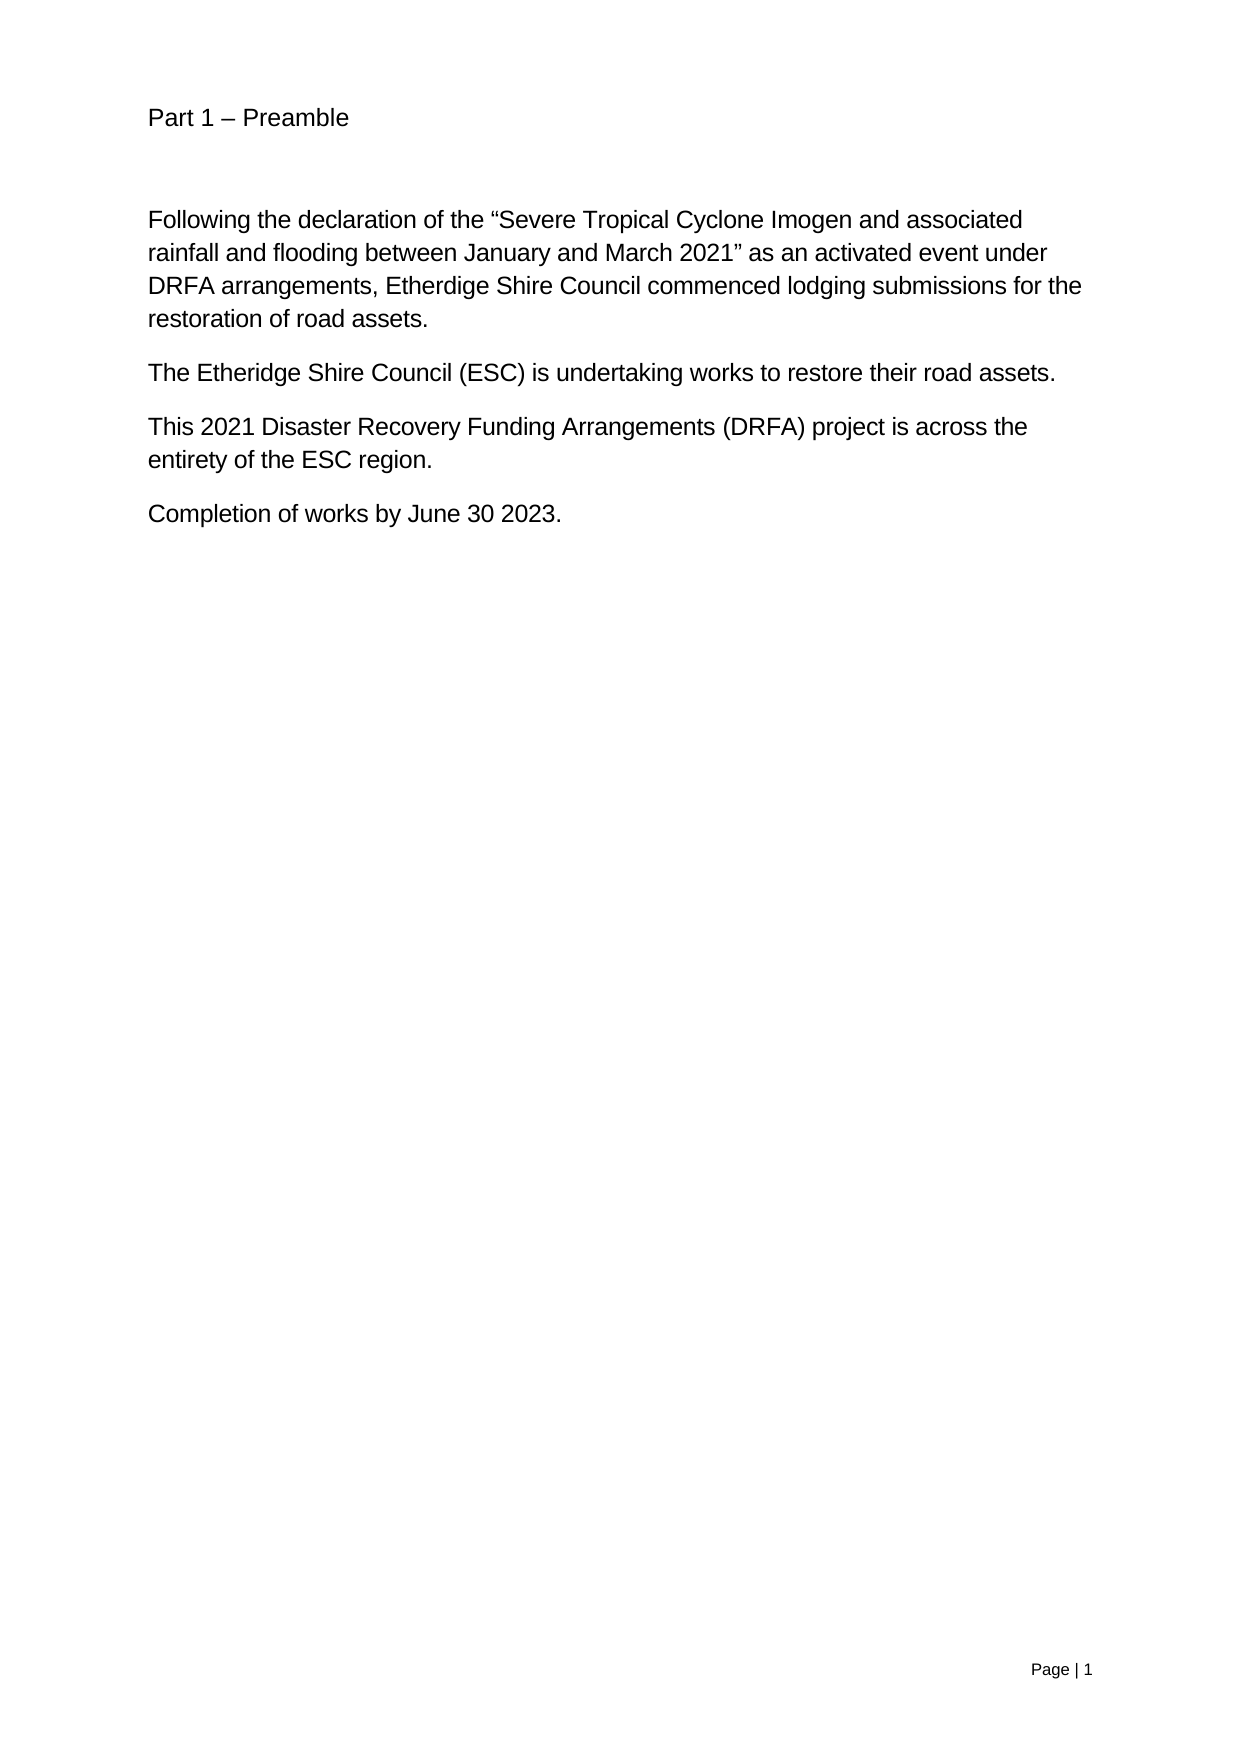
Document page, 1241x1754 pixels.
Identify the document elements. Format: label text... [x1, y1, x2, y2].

text The Etheridge Shire Council (ESC) is undertaking works to restore their road assets. [148, 358, 1092, 387]
text Completion of works by June 30 2023. [148, 499, 1092, 528]
text Following the declaration of the “Severe Tropical Cyclone Imogen and associated rainfall and flooding between January and March 2021” as an activated event under DRFA arrangements, Etherdige Shire Council commenced lodging submissions for the restoration of road assets. [148, 205, 1092, 333]
text This 2021 Disaster Recovery Funding Arrangements (DRFA) project is across the entirety of the ESC region. [148, 412, 1092, 474]
